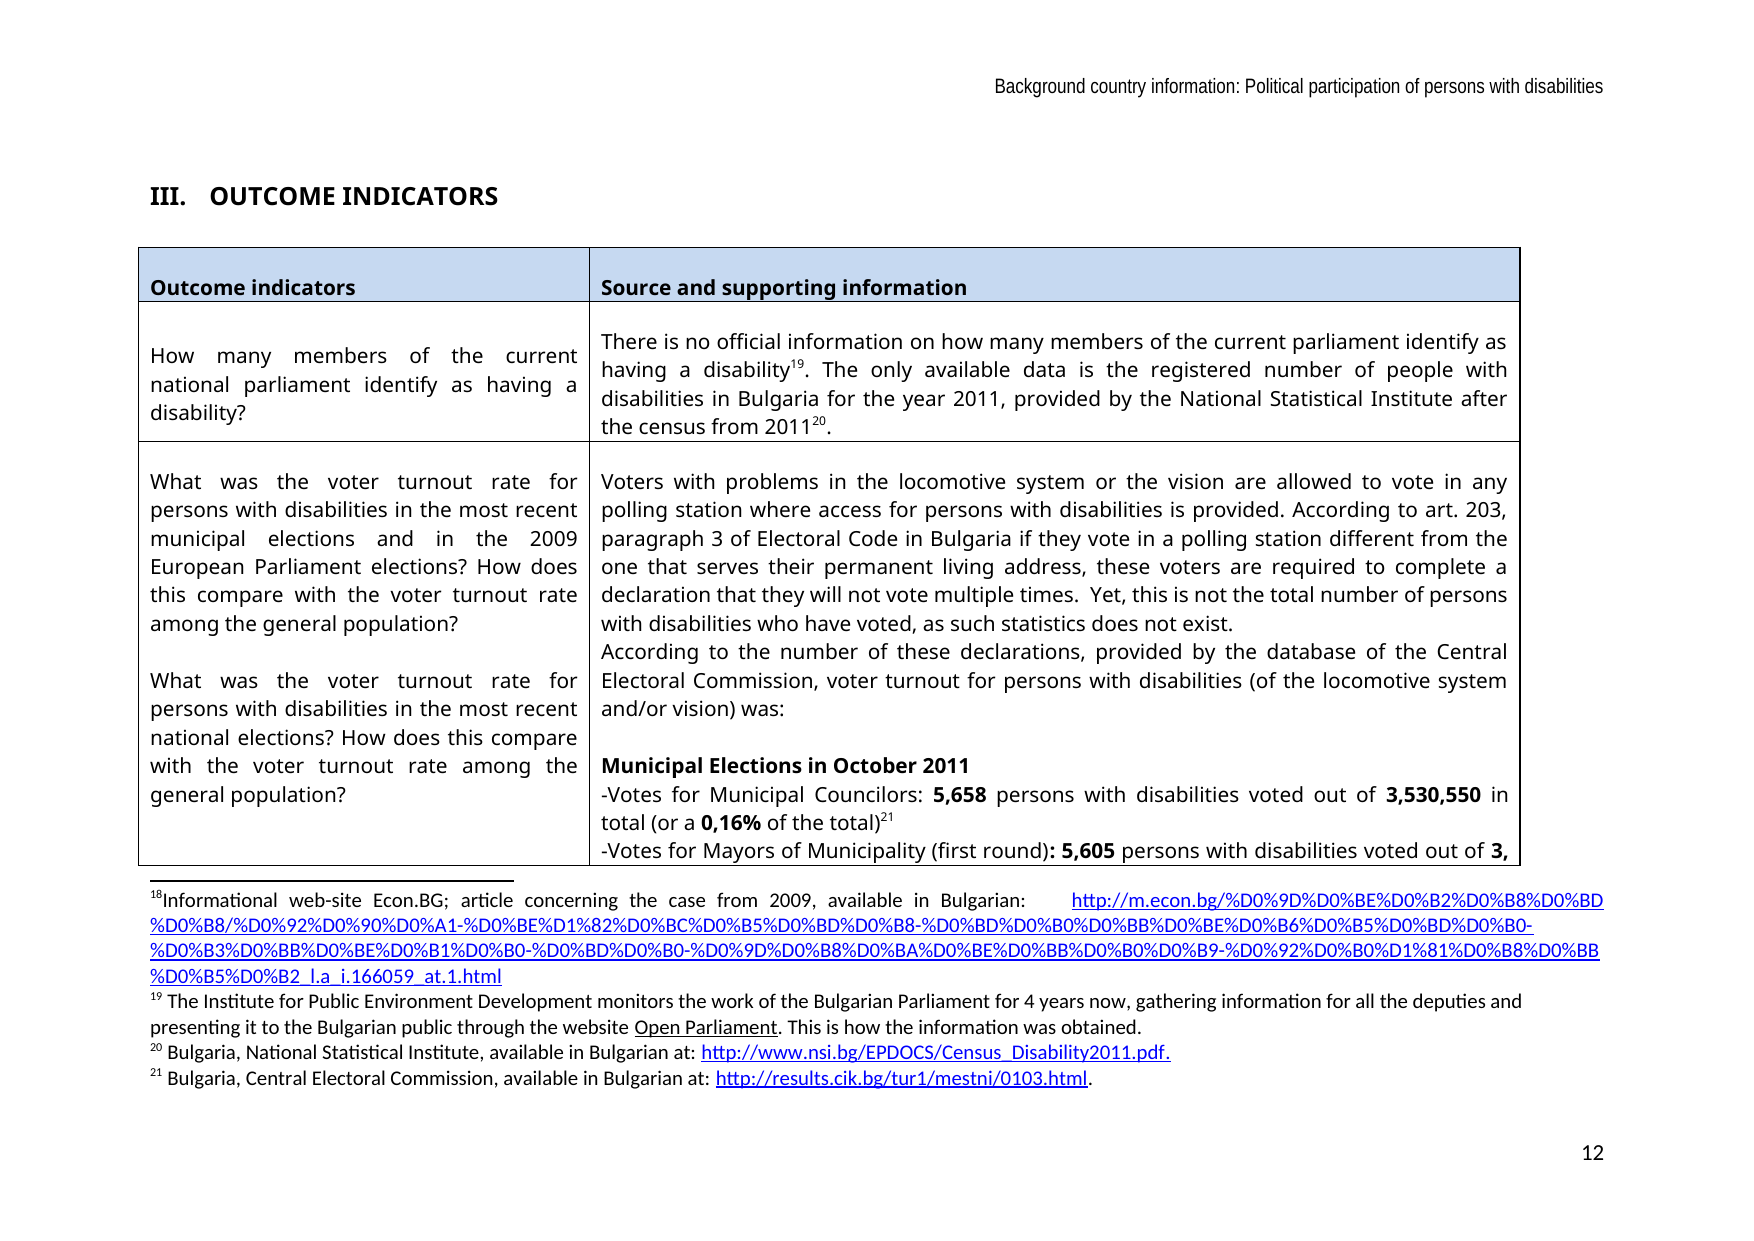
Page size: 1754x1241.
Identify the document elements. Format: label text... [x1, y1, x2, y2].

list OUTCOME INDICATORS [150, 178, 1604, 212]
table_cell How many members of the current national parliament identify as having a disability? [139, 302, 589, 441]
table_cell Voters with problems in the locomotive system or the vision are allowed to vote in any polling station where access for persons with disabilities is provided. According to art. 203, paragraph 3 of Electoral Code in Bulgaria if they vote in a polling station different from the one that serves their permanent living address, these voters are required to complete a declaration that they will not vote multiple times. Yet, this is not the total number of persons with disabilities who have voted, as such statistics does not exist. According to the number of these declarations, provided by the database of the Central Electoral Commission, voter turnout for persons with disabilities (of the locomotive system and/or vision) was: Municipal Elections in October 2011 -Votes for Municipal Councilors: 5,658 persons with disabilities voted out of 3,530,550 in total (or a 0,16% of the total) -Votes for Mayors of Municipality (first round): 5,605 persons with disabilities voted out of 3, 530,606 in total (or a 0.16% of the total) -Votes for Mayors of Municipality (second round): 2,468 persons with disabilities voted out of 2,145,685 in total (or a 0.12% of the total) -Votes for a Mayors of Villages (first round): 1,850 persons with disabilities voted out of 1, 025,583 in total (or a 0.18% of the total) -Votes for a Mayors of Villages (second round): 654 persons with disabilities voted out of 530, 709 in total (or a 0.12% of the total) European Parliament elections in 2009: 2,614 persons with disabilities voted out of 2,601,692 in total (or a 0,1% of the total) Early Parliamentary Election in May, 2013: 3,435 persons with disabilities voted out of 3, 632,953 in total (or 0.09% of the total) [590, 442, 1519, 865]
table_header Outcome indicators [139, 248, 589, 301]
table_cell What was the voter turnout rate for persons with disabilities in the most recent municipal elections and in the 2009 European Parliament elections? How does this compare with the voter turnout rate among the general population? What was the voter turnout rate for persons with disabilities in the most recent national elections? How does this compare with the voter turnout rate among the general population? [139, 442, 589, 865]
table_header Source and supporting information [590, 248, 1519, 301]
table_cell There is no official information on how many members of the current parliament identify as having a disability. The only available data is the registered number of people with disabilities in Bulgaria for the year 2011, provided by the National Statistical Institute after the census from 2011. [590, 302, 1519, 441]
